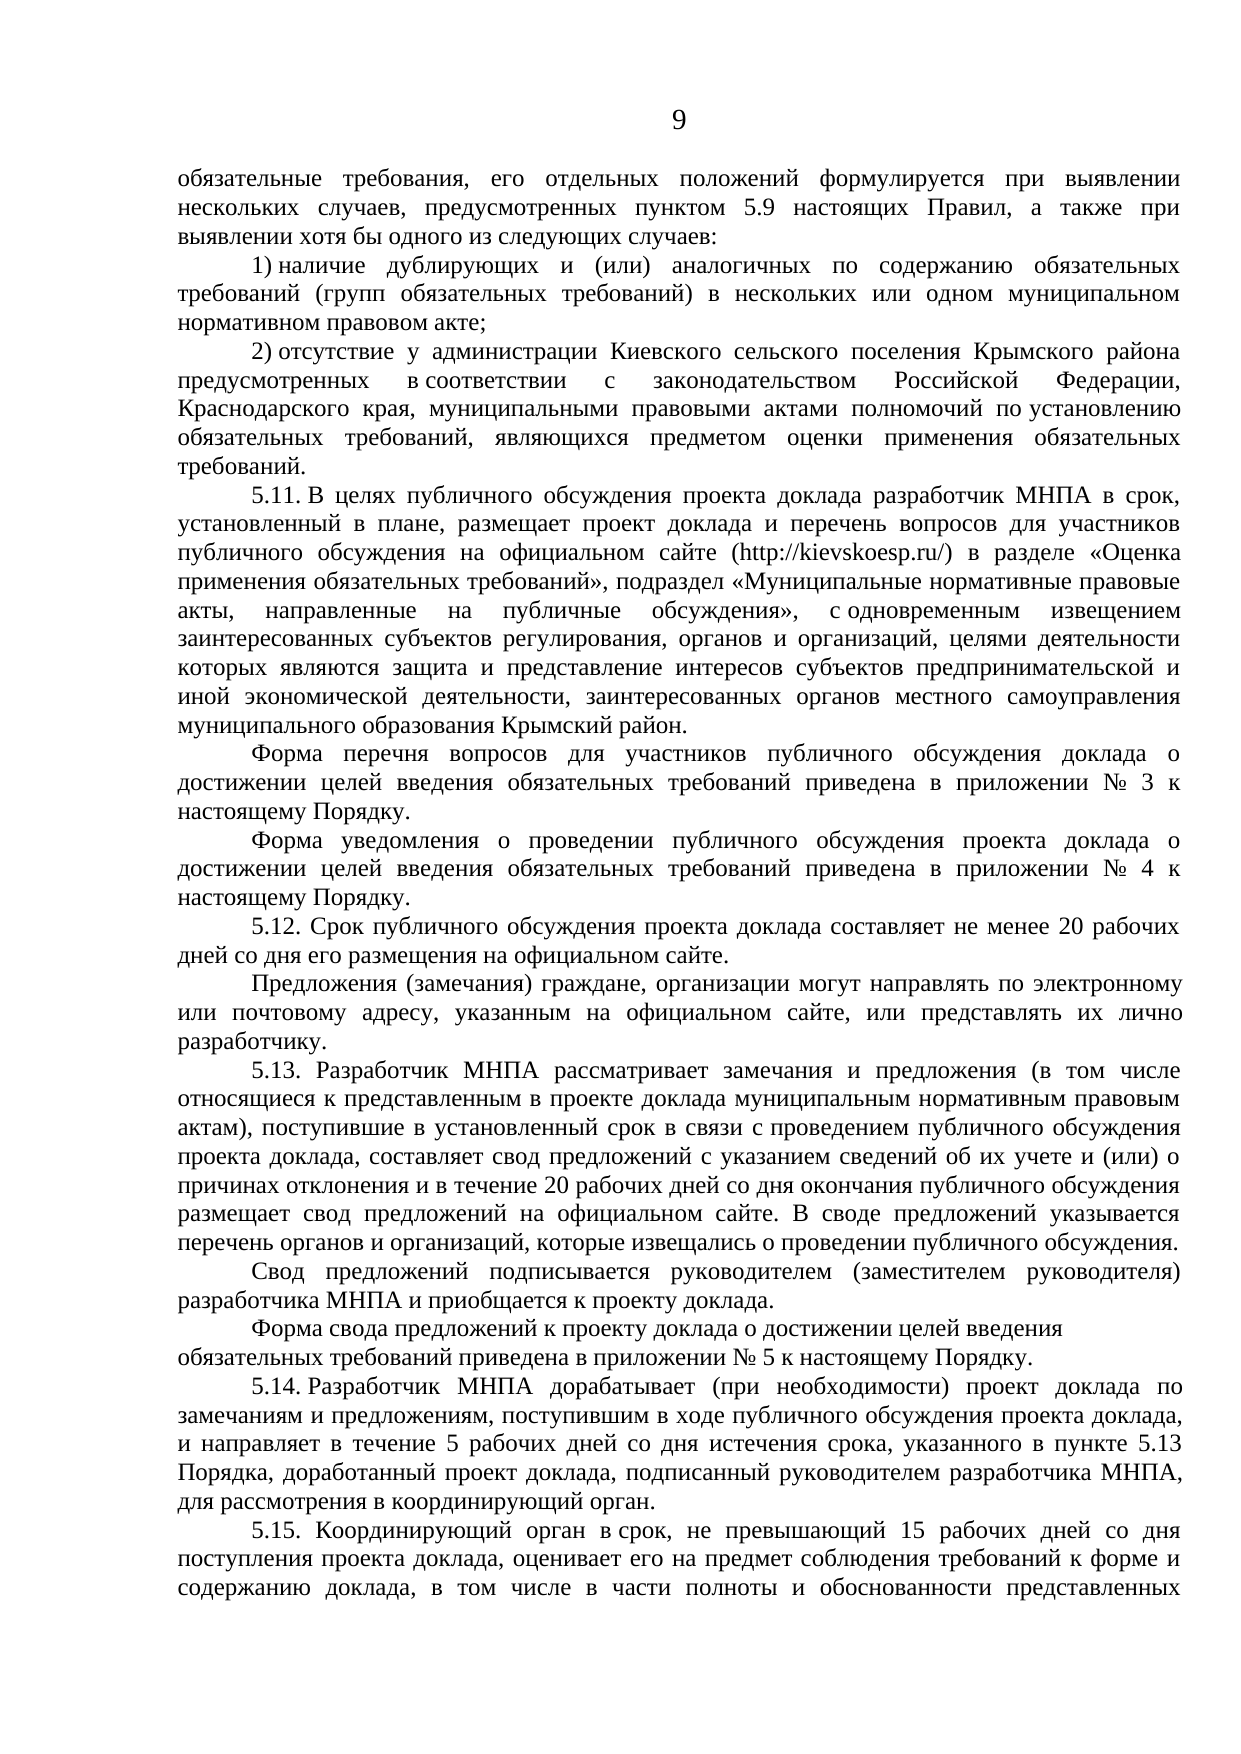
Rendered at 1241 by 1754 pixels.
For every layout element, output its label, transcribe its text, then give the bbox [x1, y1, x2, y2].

text 5.14. Разработчик МНПА дорабатывает (при необходимости) проект доклада по замечаниям и предложениям, поступившим в ходе публичного обсуждения проекта доклада, и направляет в течение 5 рабочих дней со дня истечения срока, указанного в пункте 5.13 Порядка, доработанный проект доклада, подписанный руководителем разработчика МНПА, для рассмотрения в координирующий орган. [177, 1371, 1184, 1515]
text Свод предложений подписывается руководителем (заместителем руководителя) разработчика МНПА и приобщается к проекту доклада. [177, 1256, 1181, 1313]
text 5.11. В целях публичного обсуждения проекта доклада разработчик МНПА в срок, установленный в плане, размещает проект доклада и перечень вопросов для участников публичного обсуждения на официальном сайте (http://kievskoesp.ru/) в разделе «Оценка применения обязательных требований», подраздел «Муниципальные нормативные правовые акты, направленные на публичные обсуждения», с одновременным извещением заинтересованных субъектов регулирования, органов и организаций, целями деятельности которых являются защита и представление интересов субъектов предпринимательской и иной экономической деятельности, заинтересованных органов местного самоуправления муниципального образования Крымский район. [177, 480, 1181, 738]
text 2) отсутствие у администрации Киевского сельского поселения Крымского района предусмотренных в соответствии с законодательством Российской Федерации, Краснодарского края, муниципальными правовыми актами полномочий по установлению обязательных требований, являющихся предметом оценки применения обязательных требований. [177, 336, 1181, 480]
text Форма перечня вопросов для участников публичного обсуждения доклада о достижении целей введения обязательных требований приведена в приложении № 3 к настоящему Порядку. [177, 738, 1181, 825]
text 5.12. Срок публичного обсуждения проекта доклада составляет не менее 20 рабочих дней со дня его размещения на официальном сайте. [177, 911, 1181, 968]
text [177, 163, 1181, 250]
text Форма уведомления о проведении публичного обсуждения проекта доклада о достижении целей введения обязательных требований приведена в приложении № 4 к настоящему Порядку. [177, 825, 1181, 911]
text 1) наличие дублирующих и (или) аналогичных по содержанию обязательных требований (групп обязательных требований) в нескольких или одном муниципальном нормативном правовом акте; [177, 250, 1181, 336]
text 5.13. Разработчик МНПА рассматривает замечания и предложения (в том числе относящиеся к представленным в проекте доклада муниципальным нормативным правовым актам), поступившие в установленный срок в связи с проведением публичного обсуждения проекта доклада, составляет свод предложений с указанием сведений об их учете и (или) о причинах отклонения и в течение 20 рабочих дней со дня окончания публичного обсуждения размещает свод предложений на официальном сайте. В своде предложений указывается перечень органов и организаций, которые извещались о проведении публичного обсуждения. [177, 1055, 1181, 1256]
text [177, 1515, 1181, 1601]
text Форма свода предложений к проекту доклада о достижении целей введения обязательных требований приведена в приложении № 5 к настоящему Порядку. [177, 1313, 1181, 1371]
text Предложения (замечания) граждане, организации могут направлять по электронному или почтовому адресу, указанным на официальном сайте, или представлять их лично разработчику. [177, 968, 1184, 1055]
